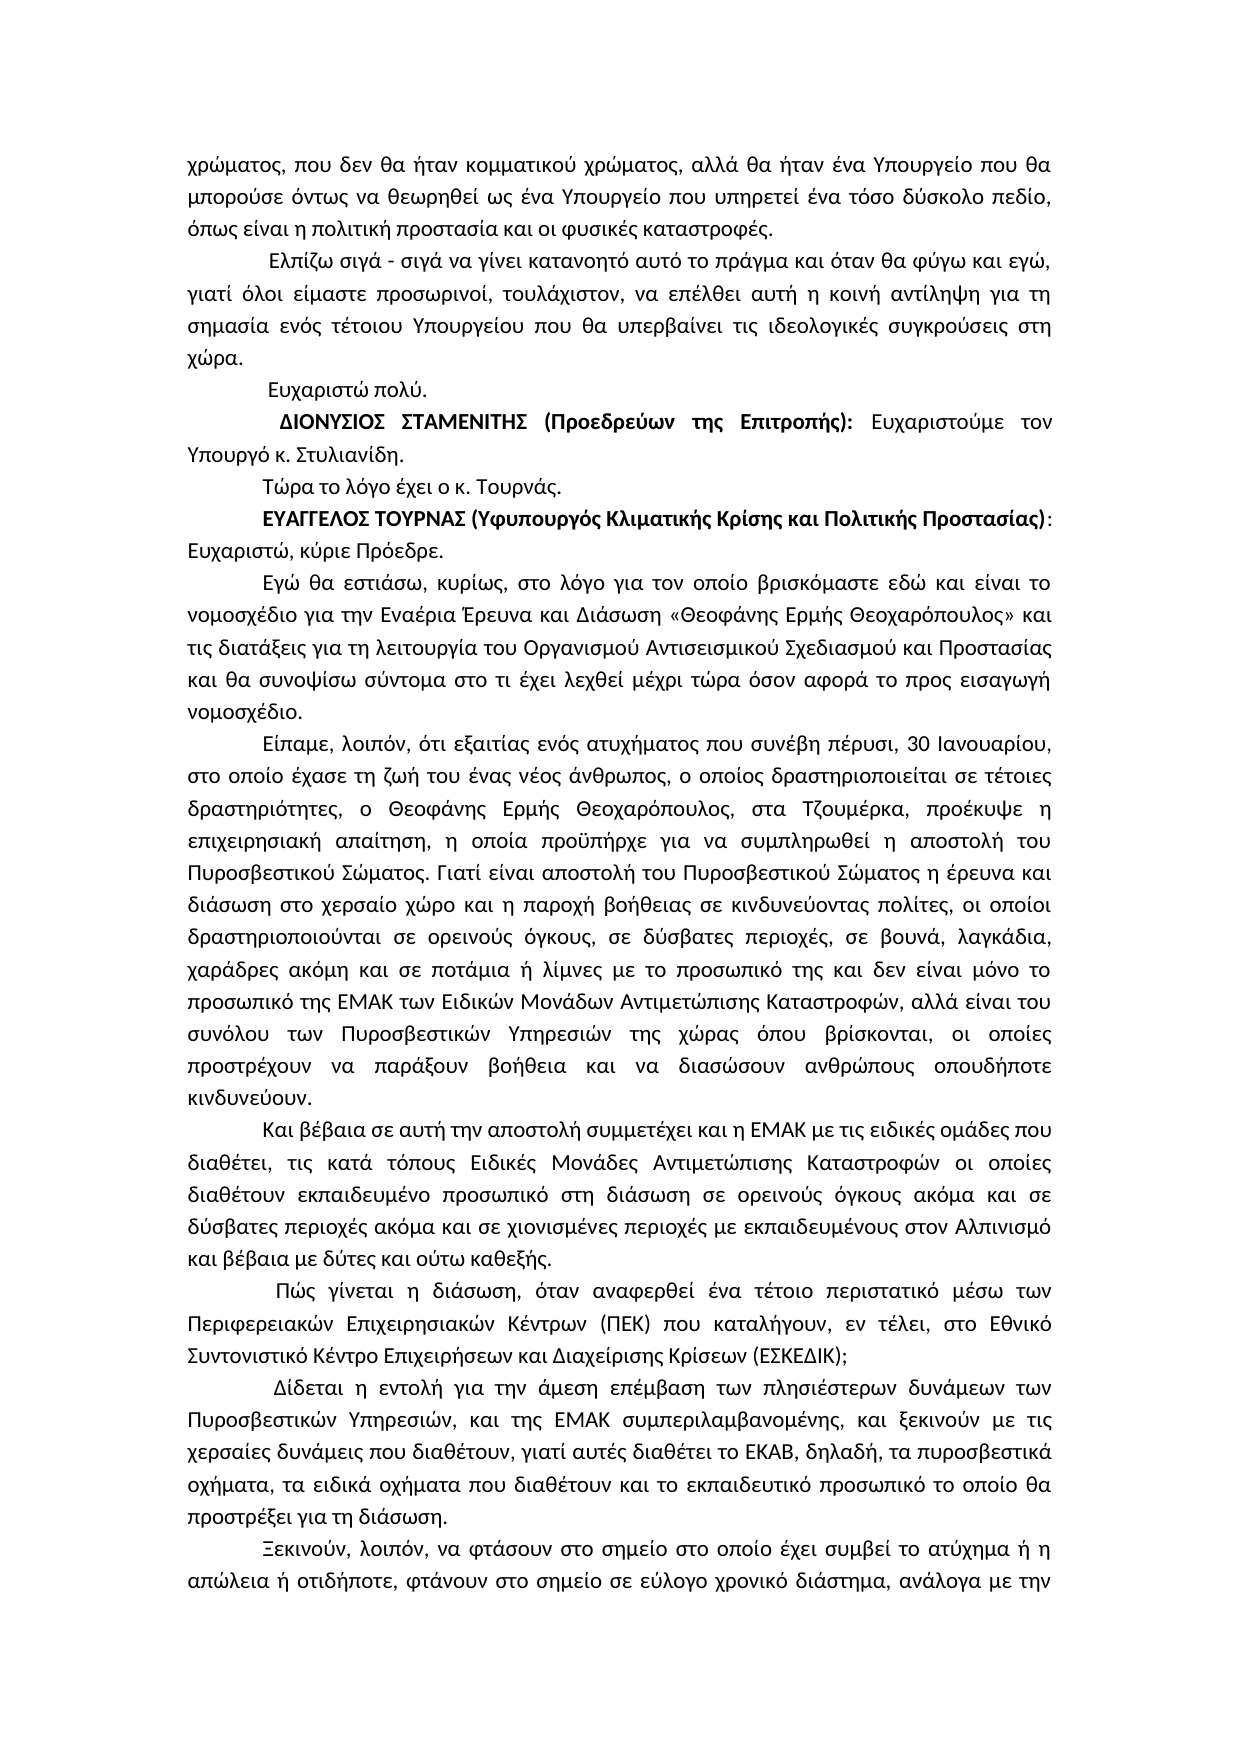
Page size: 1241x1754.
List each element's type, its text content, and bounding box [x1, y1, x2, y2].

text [187, 150, 1053, 242]
text Ευχαριστώ πολύ. [187, 375, 1053, 403]
text Ελπίζω σιγά - σιγά να γίνει κατανοητό αυτό το πράγμα και όταν θα φύγω και εγώ, γιατί όλοι είμαστε προσωρινοί, τουλάχιστον, να επέλθει αυτή η κοινή αντίληψη για τη σημασία ενός τέτοιου Υπουργείου που θα υπερβαίνει τις ιδεολογικές συγκρούσεις στη χώρα. [187, 247, 1053, 371]
text Και βέβαια σε αυτή την αποστολή συμμετέχει και η ΕΜΑΚ με τις ειδικές ομάδες που διαθέτει, τις κατά τόπους Ειδικές Μονάδες Αντιμετώπισης Καταστροφών οι οποίες διαθέτουν εκπαιδευμένο προσωπικό στη διάσωση σε ορεινούς όγκους ακόμα και σε δύσβατες περιοχές ακόμα και σε χιονισμένες περιοχές με εκπαιδευμένους στον Αλπινισμό και βέβαια με δύτες και ούτω καθεξής. [187, 1116, 1053, 1272]
text Δίδεται η εντολή για την άμεση επέμβαση των πλησιέστερων δυνάμεων των Πυροσβεστικών Υπηρεσιών, και της ΕΜΑΚ συμπεριλαμβανομένης, και ξεκινούν με τις χερσαίες δυνάμεις που διαθέτουν, γιατί αυτές διαθέτει το ΕΚΑΒ, δηλαδή, τα πυροσβεστικά οχήματα, τα ειδικά οχήματα που διαθέτουν και το εκπαιδευτικό προσωπικό το οποίο θα προστρέξει για τη διάσωση. [187, 1373, 1053, 1530]
text Τώρα το λόγο έχει ο κ. Τουρνάς. [187, 472, 1053, 500]
text ΕΥΑΓΓΕΛΟΣ ΤΟΥΡΝΑΣ (Υφυπουργός Κλιματικής Κρίσης και Πολιτικής Προστασίας): Ευχαριστώ, κύριε Πρόεδρε. [187, 504, 1053, 564]
text ΔΙΟΝΥΣΙΟΣ ΣΤΑΜΕΝΙΤΗΣ (Προεδρεύων της Επιτροπής): Ευχαριστούμε τον Υπουργό κ. Στυλιανίδη. [187, 407, 1053, 468]
text Πώς γίνεται η διάσωση, όταν αναφερθεί ένα τέτοιο περιστατικό μέσω των Περιφερειακών Επιχειρησιακών Κέντρων (ΠΕΚ) που καταλήγουν, εν τέλει, στο Εθνικό Συντονιστικό Κέντρο Επιχειρήσεων και Διαχείρισης Κρίσεων (ΕΣΚΕΔΙΚ); [187, 1277, 1053, 1369]
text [187, 1534, 1053, 1594]
text Εγώ θα εστιάσω, κυρίως, στο λόγο για τον οποίο βρισκόμαστε εδώ και είναι το νομοσχέδιο για την Εναέρια Έρευνα και Διάσωση «Θεοφάνης Ερμής Θεοχαρόπουλος» και τις διατάξεις για τη λειτουργία του Οργανισμού Αντισεισμικού Σχεδιασμού και Προστασίας και θα συνοψίσω σύντομα στο τι έχει λεχθεί μέχρι τώρα όσον αφορά το προς εισαγωγή νομοσχέδιο. [187, 568, 1053, 725]
text Είπαμε, λοιπόν, ότι εξαιτίας ενός ατυχήματος που συνέβη πέρυσι, 30 Ιανουαρίου, στο οποίο έχασε τη ζωή του ένας νέος άνθρωπος, ο οποίος δραστηριοποιείται σε τέτοιες δραστηριότητες, ο Θεοφάνης Ερμής Θεοχαρόπουλος, στα Τζουμέρκα, προέκυψε η επιχειρησιακή απαίτηση, η οποία προϋπήρχε για να συμπληρωθεί η αποστολή του Πυροσβεστικού Σώματος. Γιατί είναι αποστολή του Πυροσβεστικού Σώματος η έρευνα και διάσωση στο χερσαίο χώρο και η παροχή βοήθειας σε κινδυνεύοντας πολίτες, οι οποίοι δραστηριοποιούνται σε ορεινούς όγκους, σε δύσβατες περιοχές, σε βουνά, λαγκάδια, χαράδρες ακόμη και σε ποτάμια ή λίμνες με το προσωπικό της και δεν είναι μόνο το προσωπικό της ΕΜΑΚ των Ειδικών Μονάδων Αντιμετώπισης Καταστροφών, αλλά είναι του συνόλου των Πυροσβεστικών Υπηρεσιών της χώρας όπου βρίσκονται, οι οποίες προστρέχουν να παράξουν βοήθεια και να διασώσουν ανθρώπους οπουδήποτε κινδυνεύουν. [187, 729, 1053, 1111]
